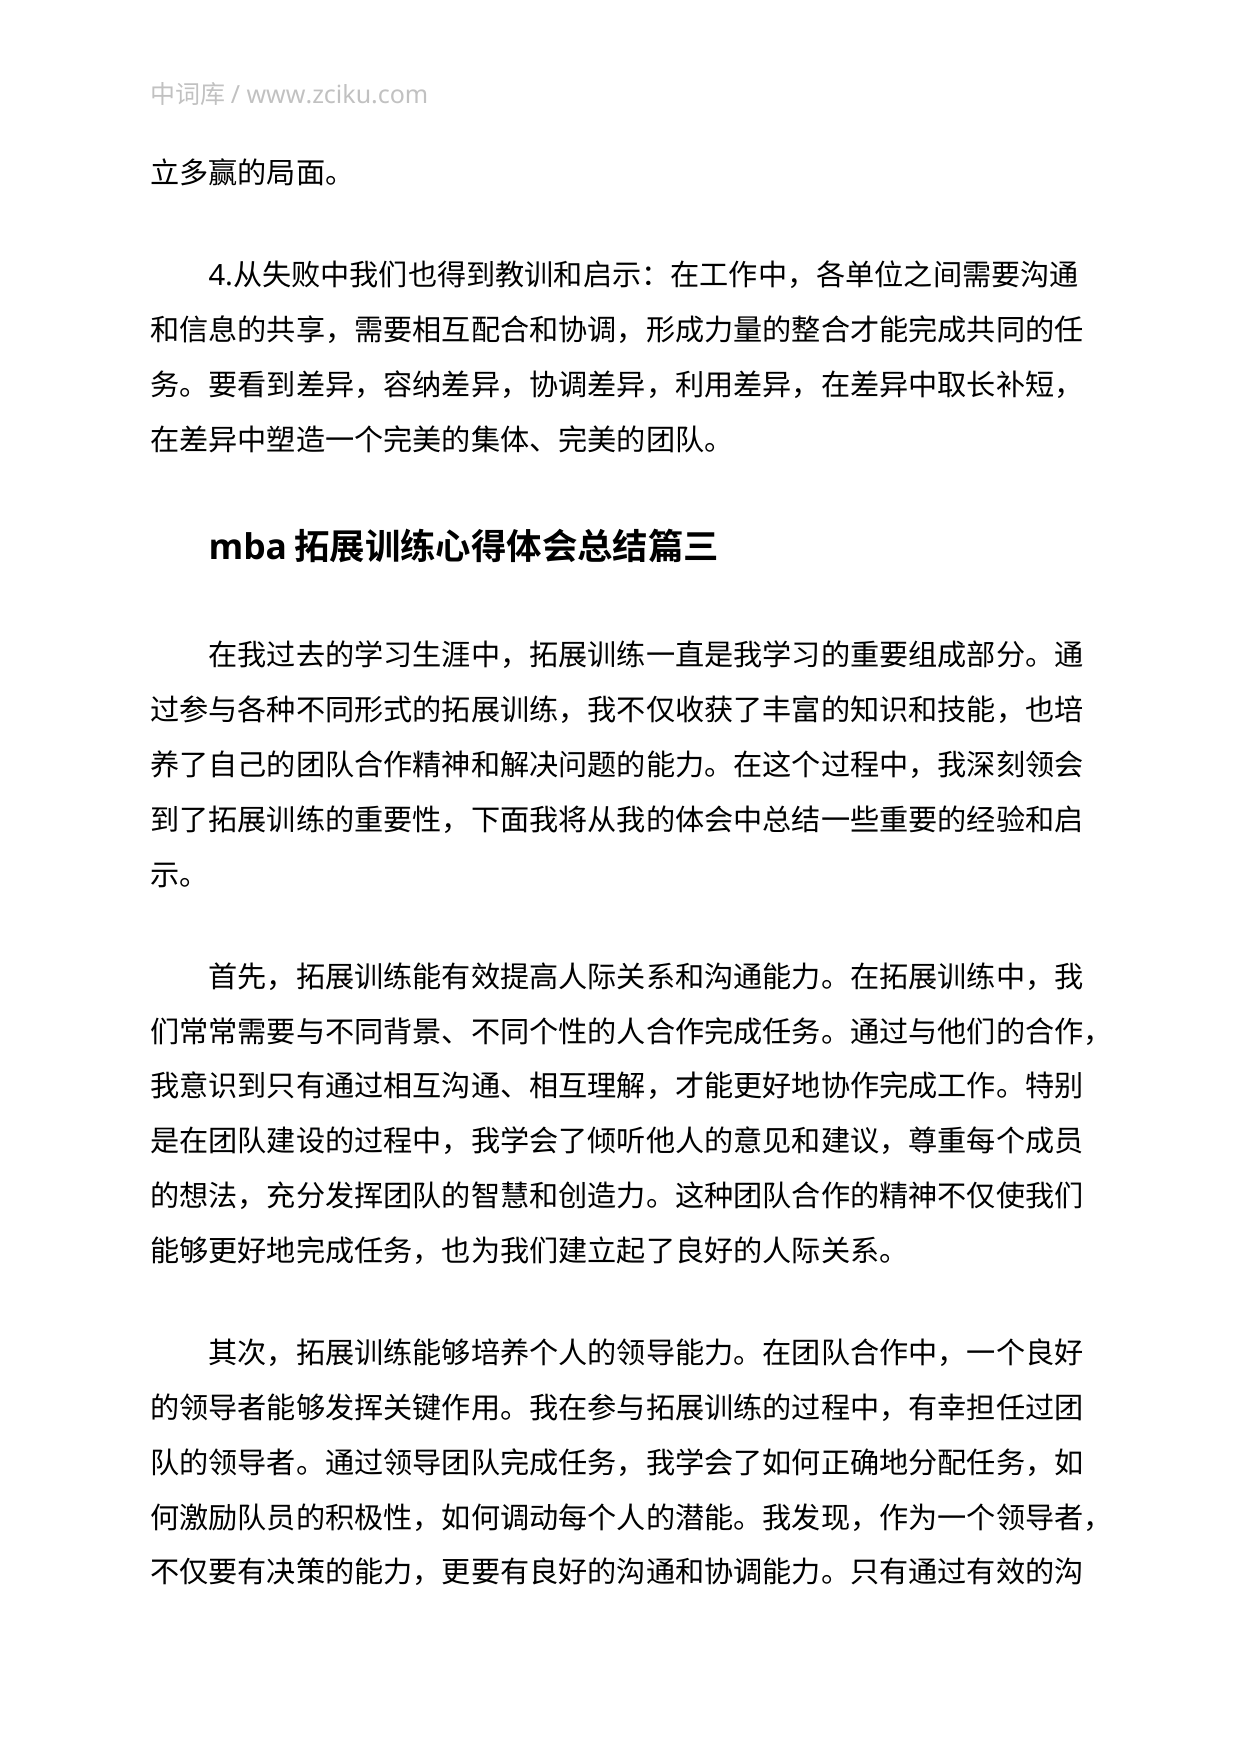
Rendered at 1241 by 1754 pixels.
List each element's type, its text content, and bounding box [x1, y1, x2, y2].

text mba拓展训练心得体会总结篇三 [150, 518, 1090, 570]
text 首先，拓展训练能有效提高人际关系和沟通能力。在拓展训练中，我们常常需要与不同背景、不同个性的人合作完成任务。通过与他们的合作，我意识到只有通过相互沟通、相互理解，才能更好地协作完成工作。特别是在团队建设的过程中，我学会了倾听他人的意见和建议，尊重每个成员的想法，充分发挥团队的智慧和创造力。这种团队合作的精神不仅使我们能够更好地完成任务，也为我们建立起了良好的人际关系。 [150, 953, 1090, 1270]
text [150, 150, 1090, 192]
text 4.从失败中我们也得到教训和启示：在工作中，各单位之间需要沟通和信息的共享，需要相互配合和协调，形成力量的整合才能完成共同的任务。要看到差异，容纳差异，协调差异，利用差异，在差异中取长补短，在差异中塑造一个完美的集体、完美的团队。 [150, 252, 1090, 459]
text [150, 1329, 1090, 1591]
text 在我过去的学习生涯中，拓展训练一直是我学习的重要组成部分。通过参与各种不同形式的拓展训练，我不仅收获了丰富的知识和技能，也培养了自己的团队合作精神和解决问题的能力。在这个过程中，我深刻领会到了拓展训练的重要性，下面我将从我的体会中总结一些重要的经验和启示。 [150, 632, 1090, 894]
